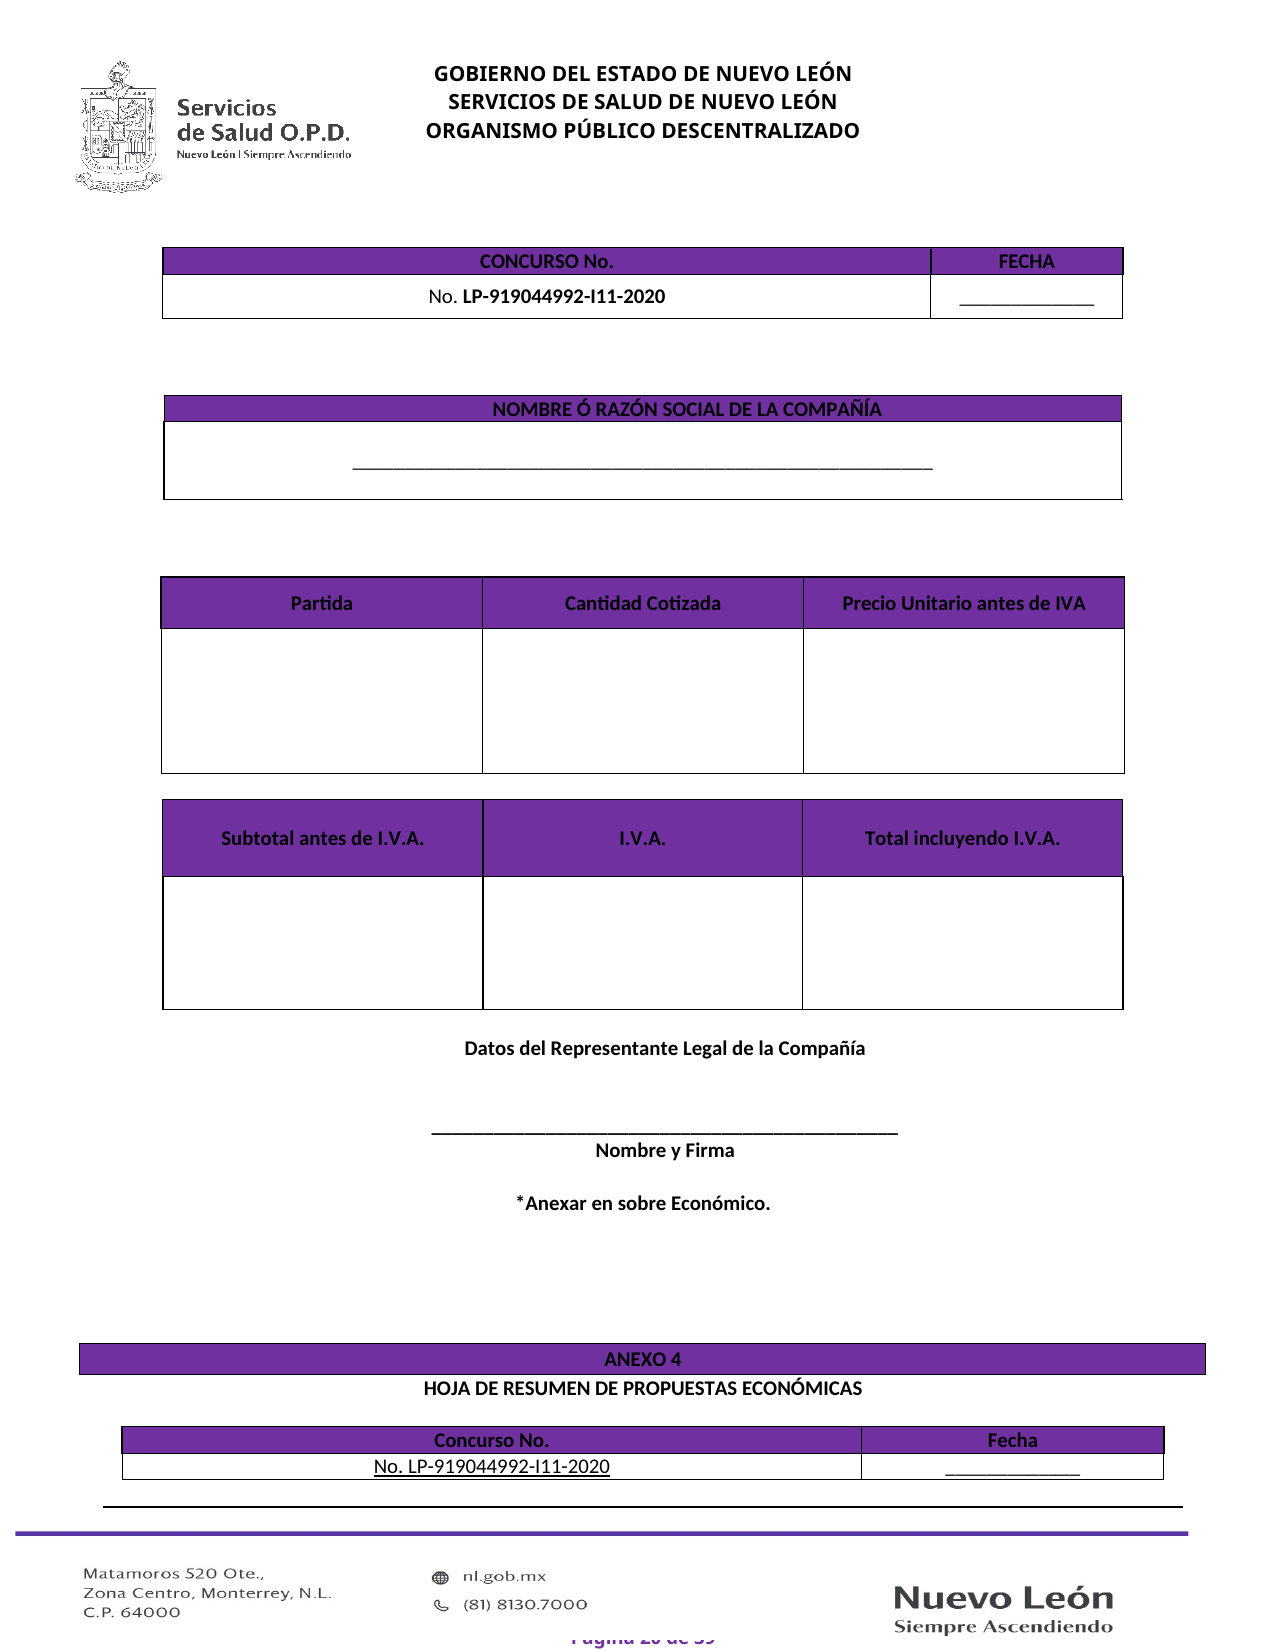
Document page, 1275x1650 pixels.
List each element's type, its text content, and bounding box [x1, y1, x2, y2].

table_cell No. LP-919044992-I11-2020 [163, 275, 930, 317]
text Nombre y Firma [133, 1137, 1197, 1163]
table_cell ________________________________________________________ [165, 422, 1121, 498]
table_cell [162, 629, 482, 772]
table_header FECHA [932, 248, 1122, 274]
table_cell [804, 629, 1124, 772]
table_header CONCURSO No. [164, 248, 931, 274]
table_header Subtotal antes de I.V.A. [163, 800, 482, 876]
table_header Fecha [862, 1427, 1163, 1453]
table_cell No. LP-919044992-I11-2020 [123, 1454, 861, 1479]
text Datos del Representante Legal de la Compañía [133, 1036, 1197, 1061]
table_cell _____________ [931, 275, 1122, 317]
table_cell [484, 877, 802, 1008]
table_cell _____________ [862, 1454, 1163, 1479]
table_header NOMBRE Ó RAZÓN SOCIAL DE LA COMPAÑÍA [165, 396, 1121, 421]
picture [39, 4, 386, 249]
text HOJA DE RESUMEN DE PROPUESTAS ECONÓMICAS [89, 1375, 1197, 1400]
table_cell [803, 877, 1122, 1008]
picture [10, 1526, 1188, 1639]
table_cell [164, 877, 482, 1008]
text ANEXO 4 [80, 1344, 1205, 1374]
text *Anexar en sobre Económico. [89, 1191, 1197, 1216]
table_header Partida [162, 578, 482, 628]
table_header Concurso No. [123, 1427, 861, 1453]
text _____________________________________________ [133, 1112, 1197, 1137]
table_header Total incluyendo I.V.A. [803, 800, 1122, 876]
table_cell [483, 629, 803, 772]
table_header I.V.A. [484, 800, 802, 876]
table_header Cantidad Cotizada [483, 578, 803, 628]
table_header Precio Unitario antes de IVA [804, 578, 1124, 628]
